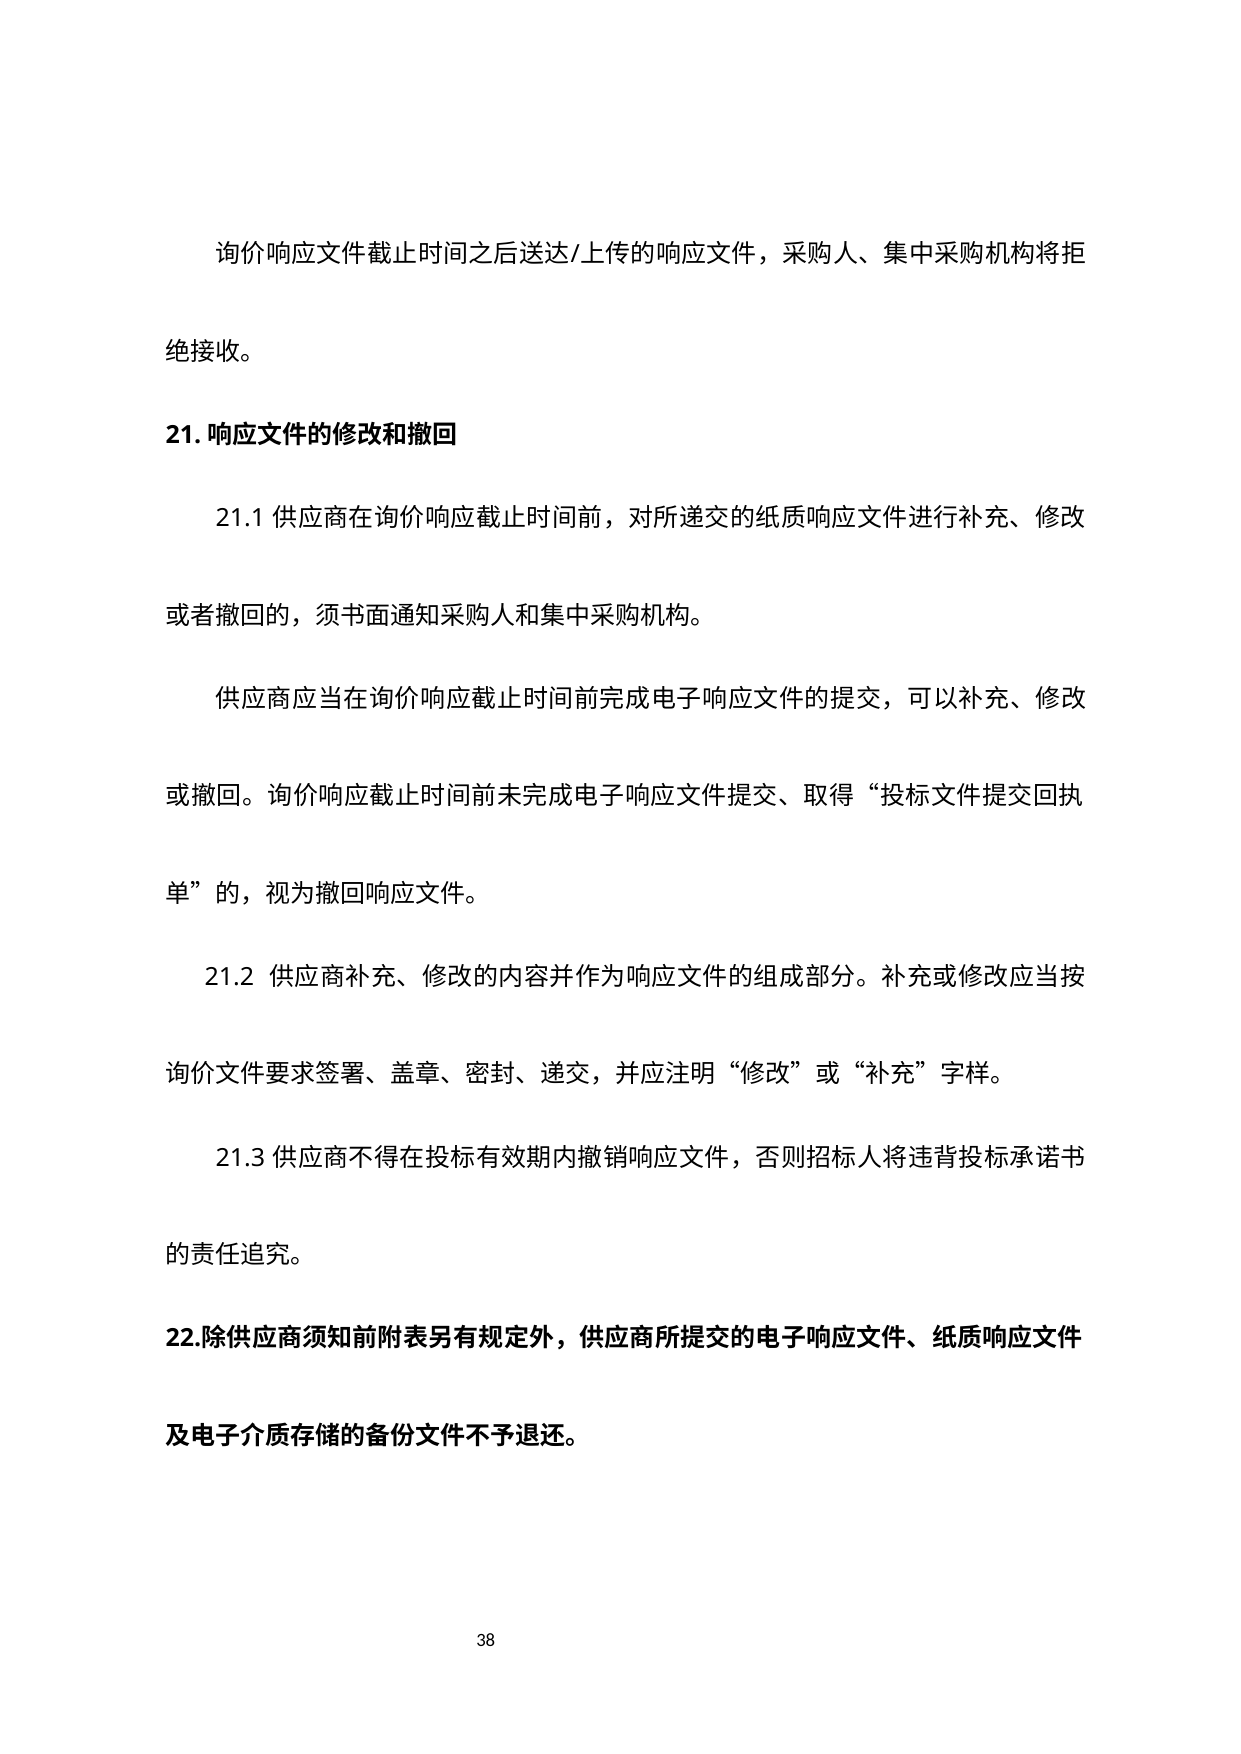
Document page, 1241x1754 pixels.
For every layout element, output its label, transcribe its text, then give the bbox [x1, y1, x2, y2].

text 22.除供应商须知前附表另有规定外，供应商所提交的电子响应文件、纸质响应文件及电子介质存储的备份文件不予退还。 [165, 1303, 1087, 1466]
text 21.3 供应商不得在投标有效期内撤销响应文件，否则招标人将违背投标承诺书的责任追究。 [165, 1123, 1087, 1285]
list 响应文件的修改和撤回 [165, 400, 1087, 465]
text 询价响应文件截止时间之后送达/上传的响应文件，采购人、集中采购机构将拒绝接收。 [165, 219, 1087, 382]
text 21.2 供应商补充、修改的内容并作为响应文件的组成部分。补充或修改应当按询价文件要求签署、盖章、密封、递交，并应注明“修改”或“补充”字样。 [165, 942, 1087, 1104]
text 供应商应当在询价响应截止时间前完成电子响应文件的提交，可以补充、修改或撤回。询价响应截止时间前未完成电子响应文件提交、取得“投标文件提交回执单”的，视为撤回响应文件。 [165, 664, 1087, 924]
text 21.1 供应商在询价响应截止时间前，对所递交的纸质响应文件进行补充、修改或者撤回的，须书面通知采购人和集中采购机构。 [165, 483, 1087, 646]
